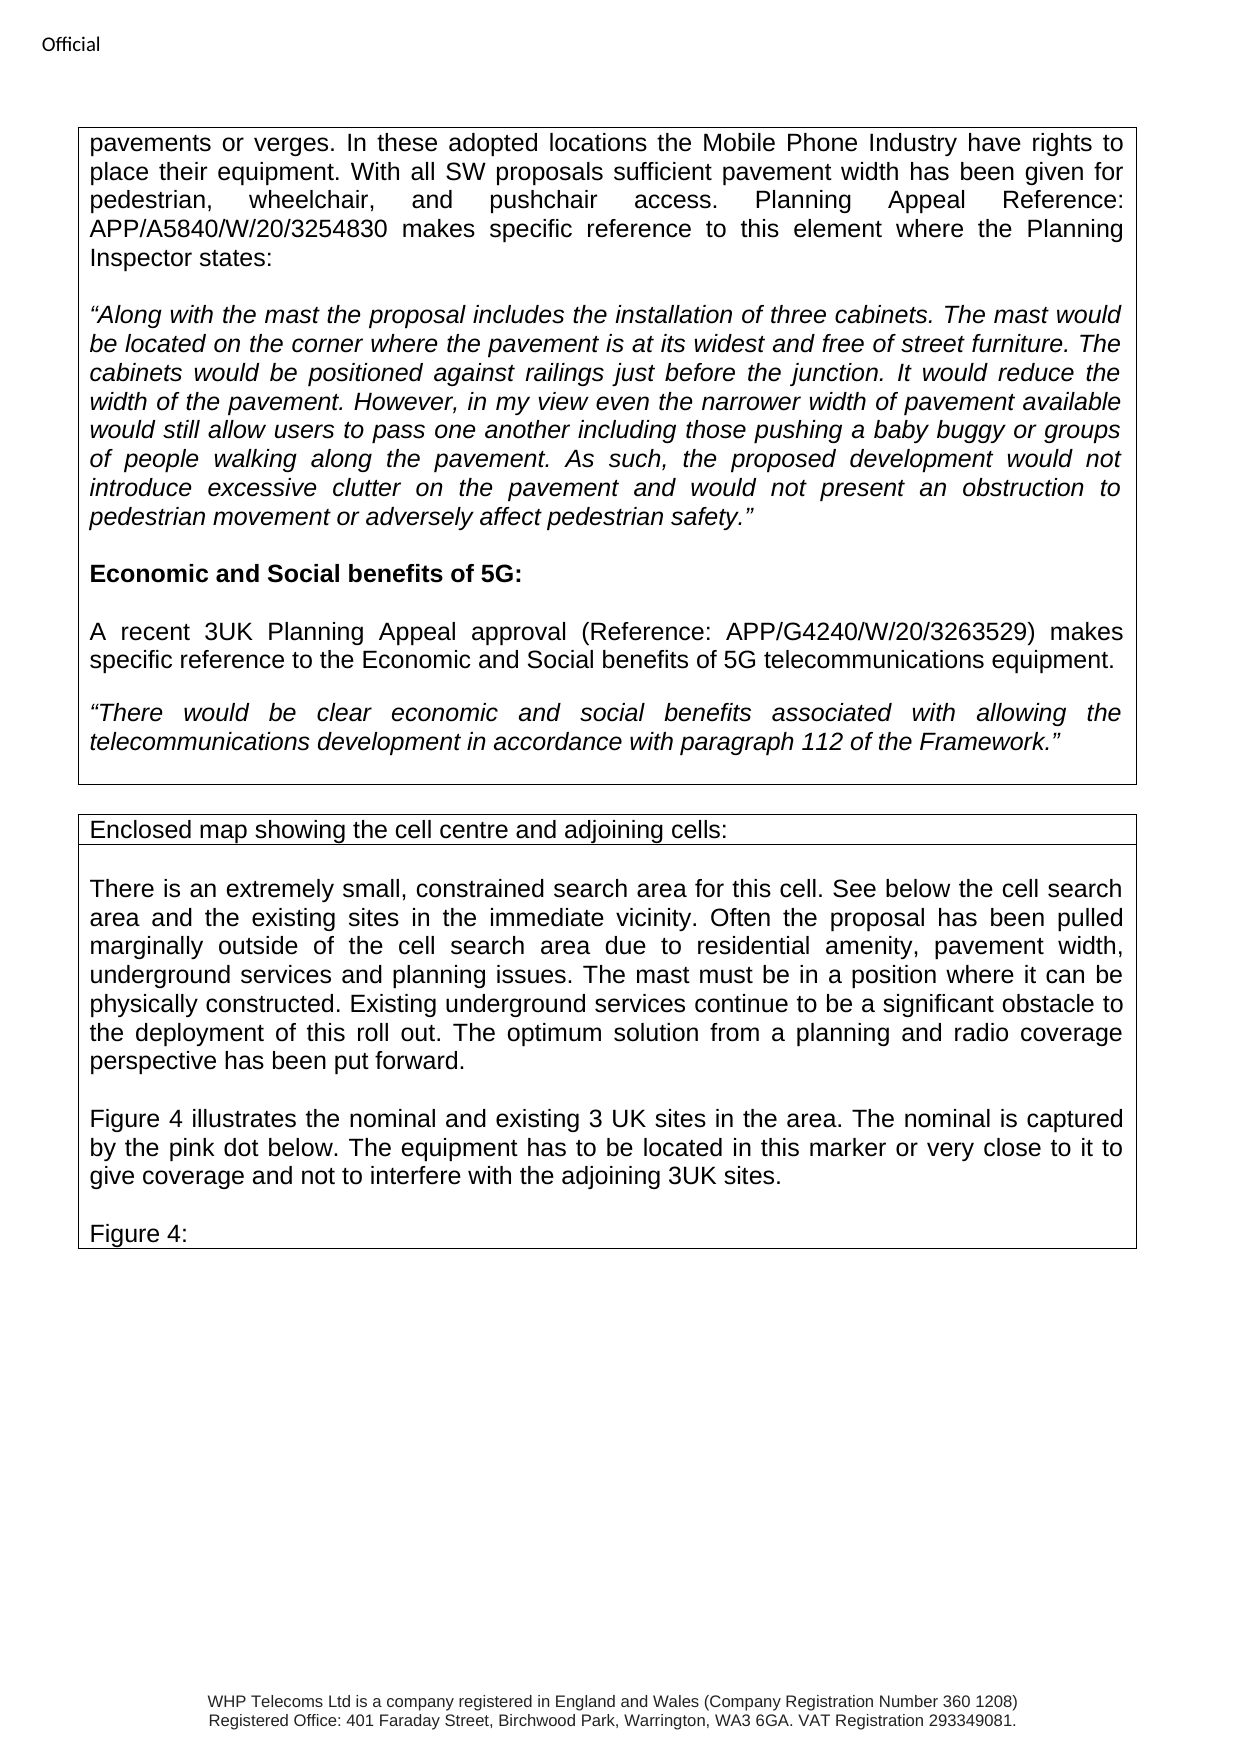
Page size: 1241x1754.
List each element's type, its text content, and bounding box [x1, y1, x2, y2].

table_header Enclosed map showing the cell centre and adjoining cells: [79, 815, 1136, 844]
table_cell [79, 128, 1136, 784]
